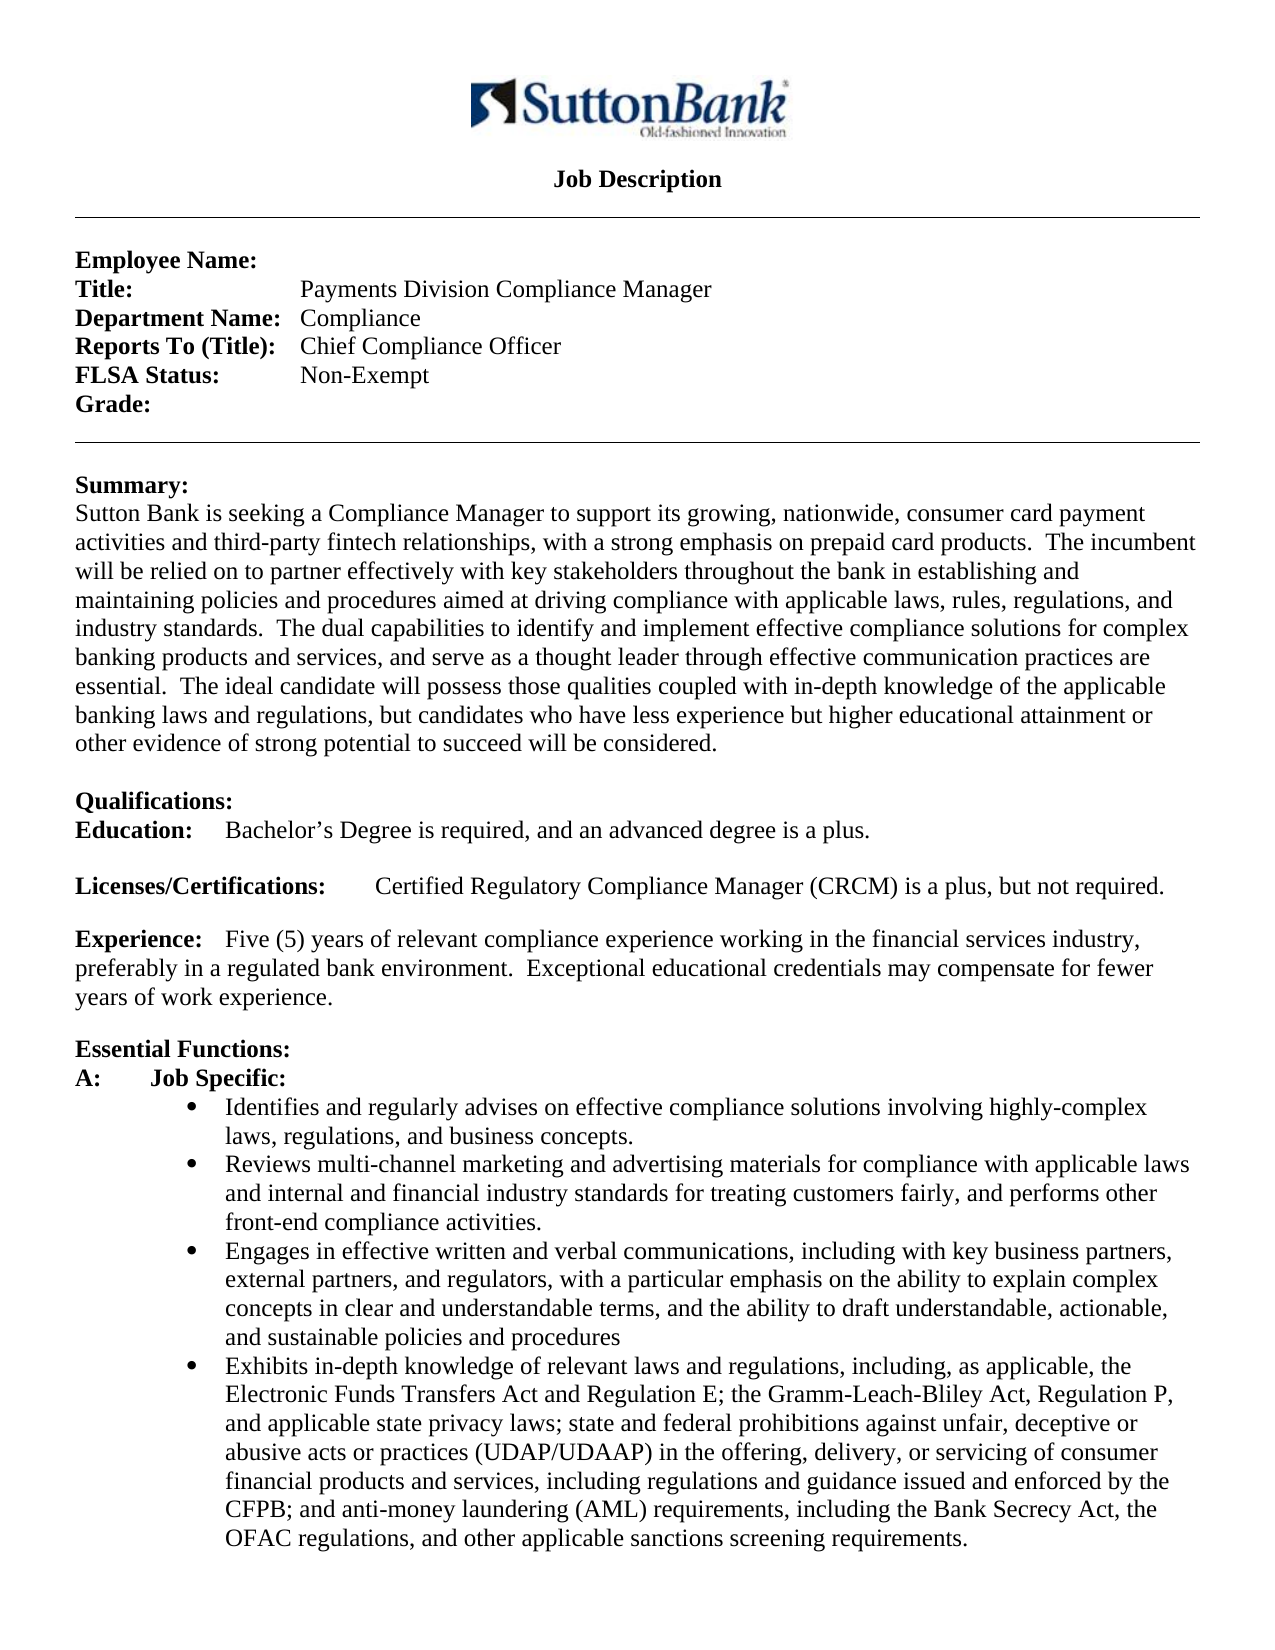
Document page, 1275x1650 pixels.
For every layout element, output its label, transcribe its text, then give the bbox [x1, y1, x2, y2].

text Employee Name: [75, 245, 1200, 274]
text Experience: Five (5) years of relevant compliance experience working in the financial services industry, preferably in a regulated bank environment. Exceptional educational credentials may compensate for fewer years of work experience. [75, 924, 1200, 1011]
text Education: Bachelor’s Degree is required, and an advanced degree is a plus. [75, 815, 1200, 843]
text Sutton Bank is seeking a Compliance Manager to support its growing, nationwide, consumer card payment activities and third-party fintech relationships, with a strong emphasis on prepaid card products. The incumbent will be relied on to partner effectively with key stakeholders throughout the bank in establishing and maintaining policies and procedures aimed at driving compliance with applicable laws, rules, regulations, and industry standards. The dual capabilities to identify and implement effective compliance solutions for complex banking products and services, and serve as a thought leader through effective communication practices are essential. The ideal candidate will possess those qualities coupled with in-depth knowledge of the applicable banking laws and regulations, but candidates who have less experience but higher educational attainment or other evidence of strong potential to succeed will be considered. [75, 498, 1200, 757]
list Engages in effective written and verbal communications, including with key business partners, external partners, and regulators, with a particular emphasis on the ability to explain complex concepts in clear and understandable terms, and the ability to draft understandable, actionable, and sustainable policies and procedures [187, 1236, 1200, 1351]
text Qualifications: [75, 786, 1200, 815]
text Job Description [75, 164, 1200, 193]
text Title: Payments Division Compliance Manager [75, 274, 1200, 303]
text Department Name: Compliance [75, 303, 1200, 331]
text Licenses/Certifications: Certified Regulatory Compliance Manager (CRCM) is a plus, but not required. [75, 871, 1200, 900]
list Identifies and regularly advises on effective compliance solutions involving highly-complex laws, regulations, and business concepts. [187, 1092, 1200, 1149]
list Exhibits in-depth knowledge of relevant laws and regulations, including, as applicable, the Electronic Funds Transfers Act and Regulation E; the Gramm-Leach-Bliley Act, Regulation P, and applicable state privacy laws; state and federal prohibitions against unfair, deceptive or abusive acts or practices (UDAP/UDAAP) in the offering, delivery, or servicing of consumer financial products and services, including regulations and guidance issued and enforced by the CFPB; and anti-money laundering (AML) requirements, including the Bank Secrecy Act, the OFAC regulations, and other applicable sanctions screening requirements. [187, 1351, 1200, 1552]
list Reviews multi-channel marketing and advertising materials for compliance with applicable laws and internal and financial industry standards for treating customers fairly, and performs other front-end compliance activities. [187, 1149, 1200, 1236]
picture [471, 75, 804, 141]
text Summary: [75, 470, 1200, 498]
text Grade: [75, 389, 1200, 418]
text Essential Functions: [75, 1034, 1200, 1063]
text FLSA Status: Non-Exempt [75, 360, 1200, 389]
text Reports To (Title): Chief Compliance Officer [75, 331, 1200, 360]
text A: Job Specific: [75, 1063, 1200, 1092]
